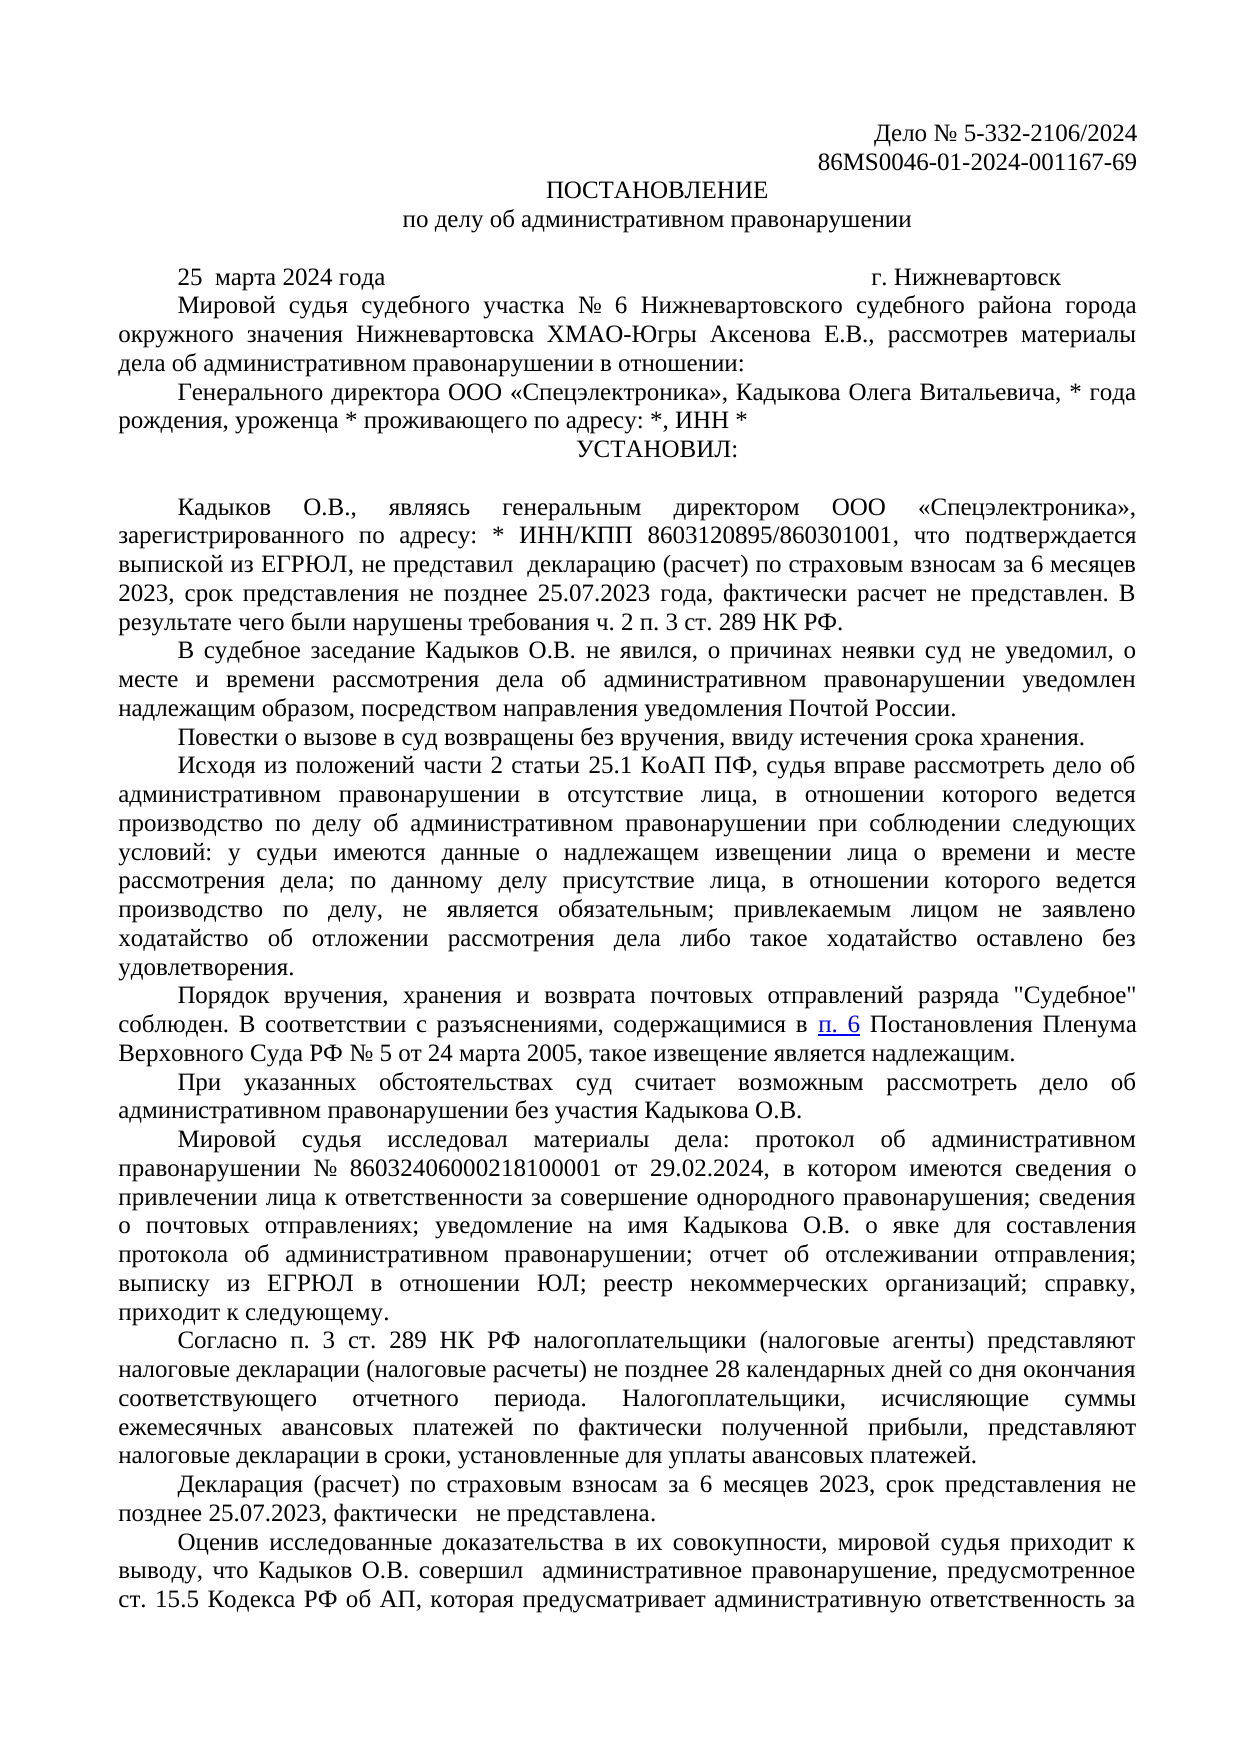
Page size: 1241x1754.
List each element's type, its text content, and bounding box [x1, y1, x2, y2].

text Повестки о вызове в суд возвращены без вручения, ввиду истечения срока хранения. [118, 722, 1137, 751]
text В судебное заседание Кадыков О.В. не явился, о причинах неявки суд не уведомил, о месте и времени рассмотрения дела об административном правонарушении уведомлен надлежащим образом, посредством направления уведомления Почтой России. [118, 636, 1137, 722]
text Мировой судья судебного участка № 6 Нижневартовского судебного района города окружного значения Нижневартовска ХМАО-Югры Аксенова Е.В., рассмотрев материалы дела об административном правонарушении в отношении: [118, 291, 1137, 377]
text УСТАНОВИЛ: [118, 434, 1137, 463]
text Генерального директора ООО «Спецэлектроника», Кадыкова Олега Витальевича, * года рождения, уроженца * проживающего по адресу: *, ИНН * [118, 377, 1137, 434]
text При указанных обстоятельствах суд считает возможным рассмотреть дело об административном правонарушении без участия Кадыкова О.В. [118, 1067, 1137, 1124]
text Дело № 5-332-2106/2024 [118, 118, 1137, 147]
text 86MS0046-01-2024-001167-69 [118, 147, 1137, 176]
text Кадыков О.В., являясь генеральным директором ООО «Спецэлектроника», зарегистрированного по адресу: * ИНН/КПП 8603120895/860301001, что подтверждается выпиской из ЕГРЮЛ, не представил декларацию (расчет) по страховым взносам за 6 месяцев 2023, срок представления не позднее 25.07.2023 года, фактически расчет не представлен. В результате чего были нарушены требования ч. 2 п. 3 ст. 289 НК РФ. [118, 492, 1137, 636]
text Исходя из положений части 2 статьи 25.1 КоАП ПФ, судья вправе рассмотреть дело об административном правонарушении в отсутствие лица, в отношении которого ведется производство по делу об административном правонарушении при соблюдении следующих условий: у судьи имеются данные о надлежащем извещении лица о времени и месте рассмотрения дела; по данному делу присутствие лица, в отношении которого ведется производство по делу, не является обязательным; привлекаемым лицом не заявлено ходатайство об отложении рассмотрения дела либо такое ходатайство оставлено без удовлетворения. [118, 751, 1137, 981]
text 25 марта 2024 года г. Нижневартовск [118, 262, 1137, 291]
text ПОСТАНОВЛЕНИЕ [118, 176, 1137, 204]
text Мировой судья исследовал материалы дела: протокол об административном правонарушении № 86032406000218100001 от 29.02.2024, в котором имеются сведения о привлечении лица к ответственности за совершение однородного правонарушения; сведения о почтовых отправлениях; уведомление на имя Кадыкова О.В. о явке для составления протокола об административном правонарушении; отчет об отслеживании отправления; выписку из ЕГРЮЛ в отношении ЮЛ; реестр некоммерческих организаций; справку, приходит к следующему. [118, 1124, 1137, 1326]
text Порядок вручения, хранения и возврата почтовых отправлений разряда "Судебное" соблюден. В соответствии с разъяснениями, содержащимися в п. 6 Постановления Пленума Верховного Суда РФ № 5 от 24 марта 2005, такое извещение является надлежащим. [118, 981, 1137, 1067]
text по делу об административном правонарушении [118, 204, 1137, 233]
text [118, 1527, 1137, 1613]
text Декларация (расчет) по страховым взносам за 6 месяцев 2023, срок представления не позднее 25.07.2023, фактически не представлена. [118, 1469, 1137, 1527]
text Согласно п. 3 ст. 289 НК РФ налогоплательщики (налоговые агенты) представляют налоговые декларации (налоговые расчеты) не позднее 28 календарных дней со дня окончания соответствующего отчетного периода. Налогоплательщики, исчисляющие суммы ежемесячных авансовых платежей по фактически полученной прибыли, представляют налоговые декларации в сроки, установленные для уплаты авансовых платежей. [118, 1326, 1137, 1469]
